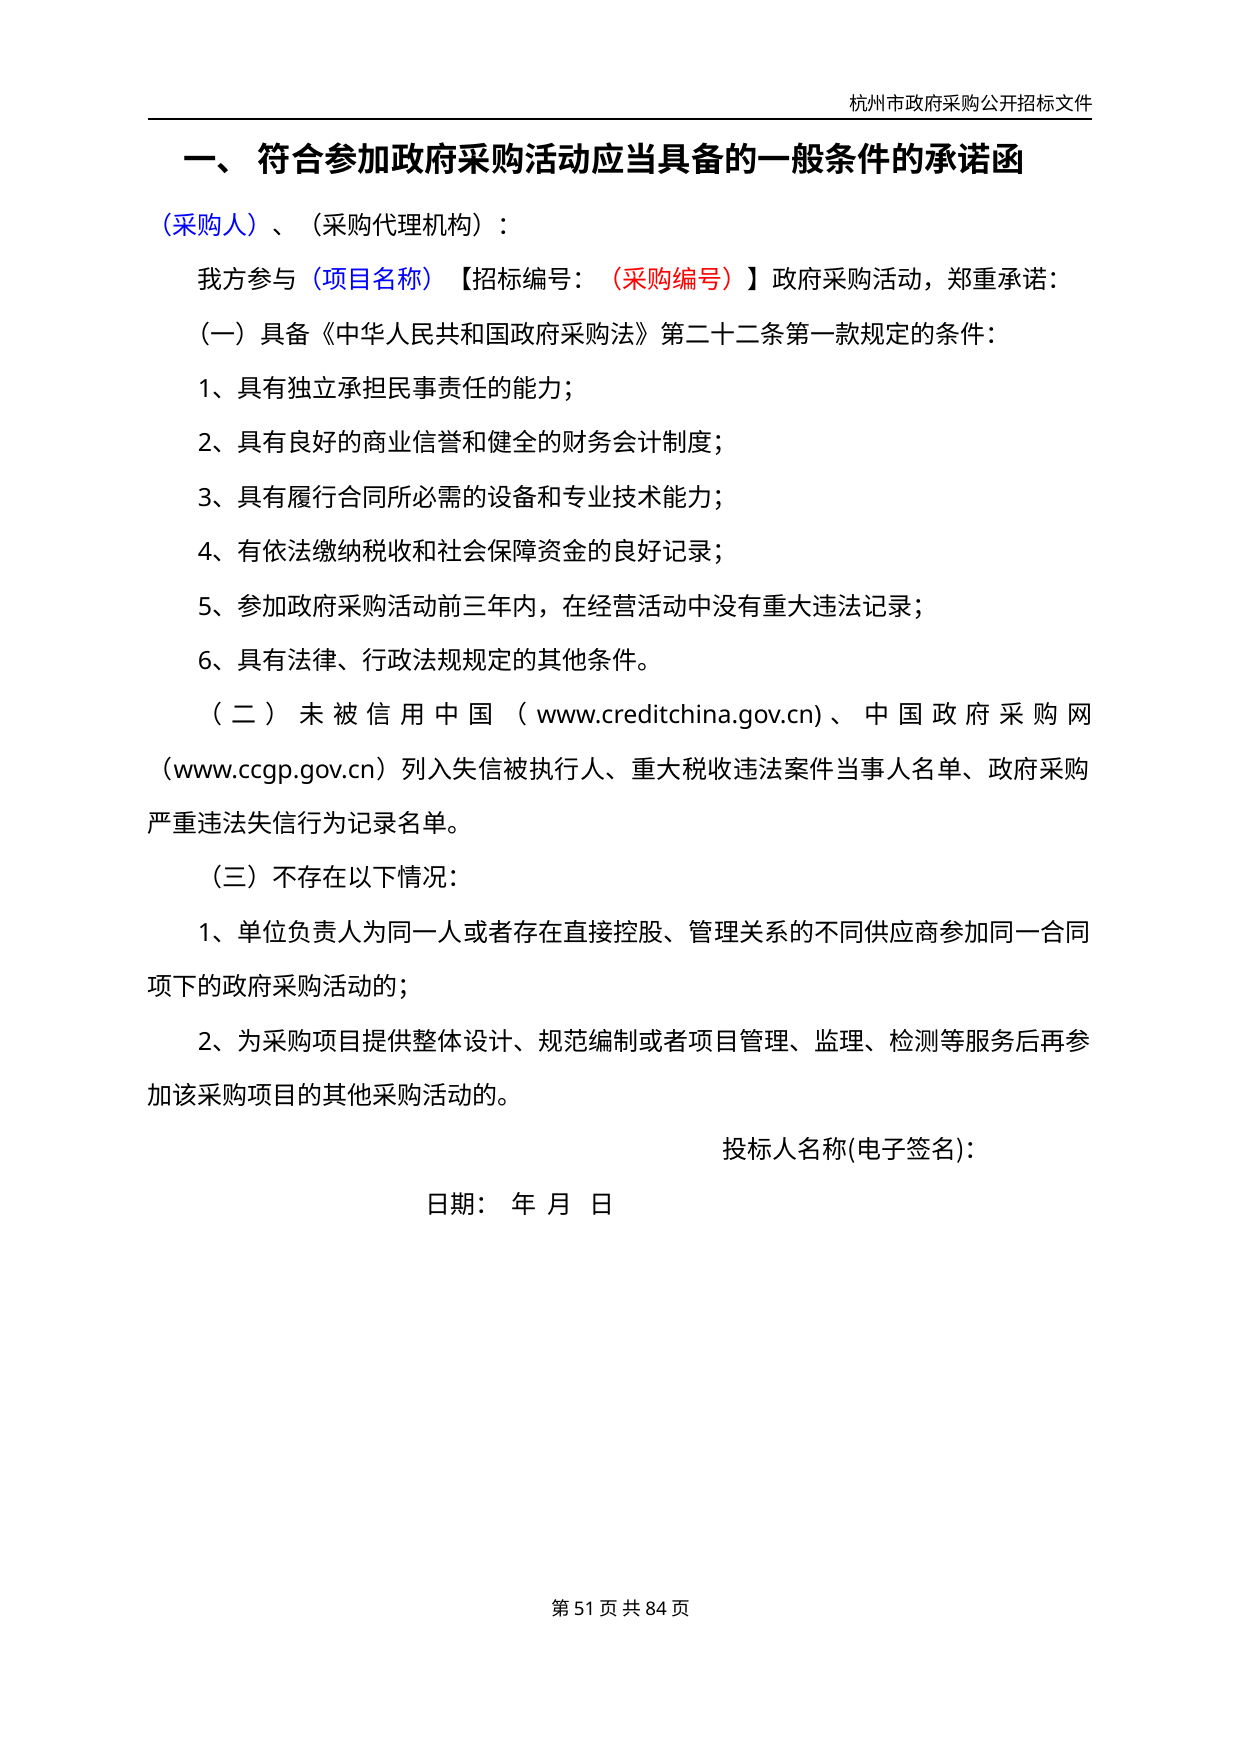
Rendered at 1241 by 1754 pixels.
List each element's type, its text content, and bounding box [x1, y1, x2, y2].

text 5、参加政府采购活动前三年内，在经营活动中没有重大违法记录； [148, 586, 1092, 622]
text 3、具有履行合同所必需的设备和专业技术能力； [148, 477, 1092, 513]
text 6、具有法律、行政法规规定的其他条件。 [148, 640, 1092, 677]
text 4、有依法缴纳税收和社会保障资金的良好记录； [148, 532, 1092, 568]
text 我方参与（项目名称）【招标编号：（采购编号）】政府采购活动，郑重承诺： [148, 260, 1092, 296]
text （二）未被信用中国（www.creditchina.gov.cn)、中国政府采购网（www.ccgp.gov.cn）列入失信被执行人、重大税收违法案件当事人名单、政府采购严重违法失信行为记录名单。 [148, 695, 1092, 840]
text 日期： 年 月 日 [148, 1184, 1092, 1220]
text （采购人）、（采购代理机构）： [148, 205, 1092, 242]
text 1、单位负责人为同一人或者存在直接控股、管理关系的不同供应商参加同一合同项下的政府采购活动的； [148, 912, 1092, 1003]
text （三）不存在以下情况： [148, 858, 1092, 894]
text （一）具备《中华人民共和国政府采购法》第二十二条第一款规定的条件： [148, 314, 1092, 350]
text 2、为采购项目提供整体设计、规范编制或者项目管理、监理、检测等服务后再参加该采购项目的其他采购活动的。 [148, 1021, 1092, 1112]
text 2、具有良好的商业信誉和健全的财务会计制度； [148, 423, 1092, 459]
text 1、具有独立承担民事责任的能力； [148, 368, 1092, 405]
text 投标人名称(电子签名)： [148, 1130, 1092, 1166]
text 一、 符合参加政府采购活动应当具备的一般条件的承诺函 [148, 133, 1042, 181]
